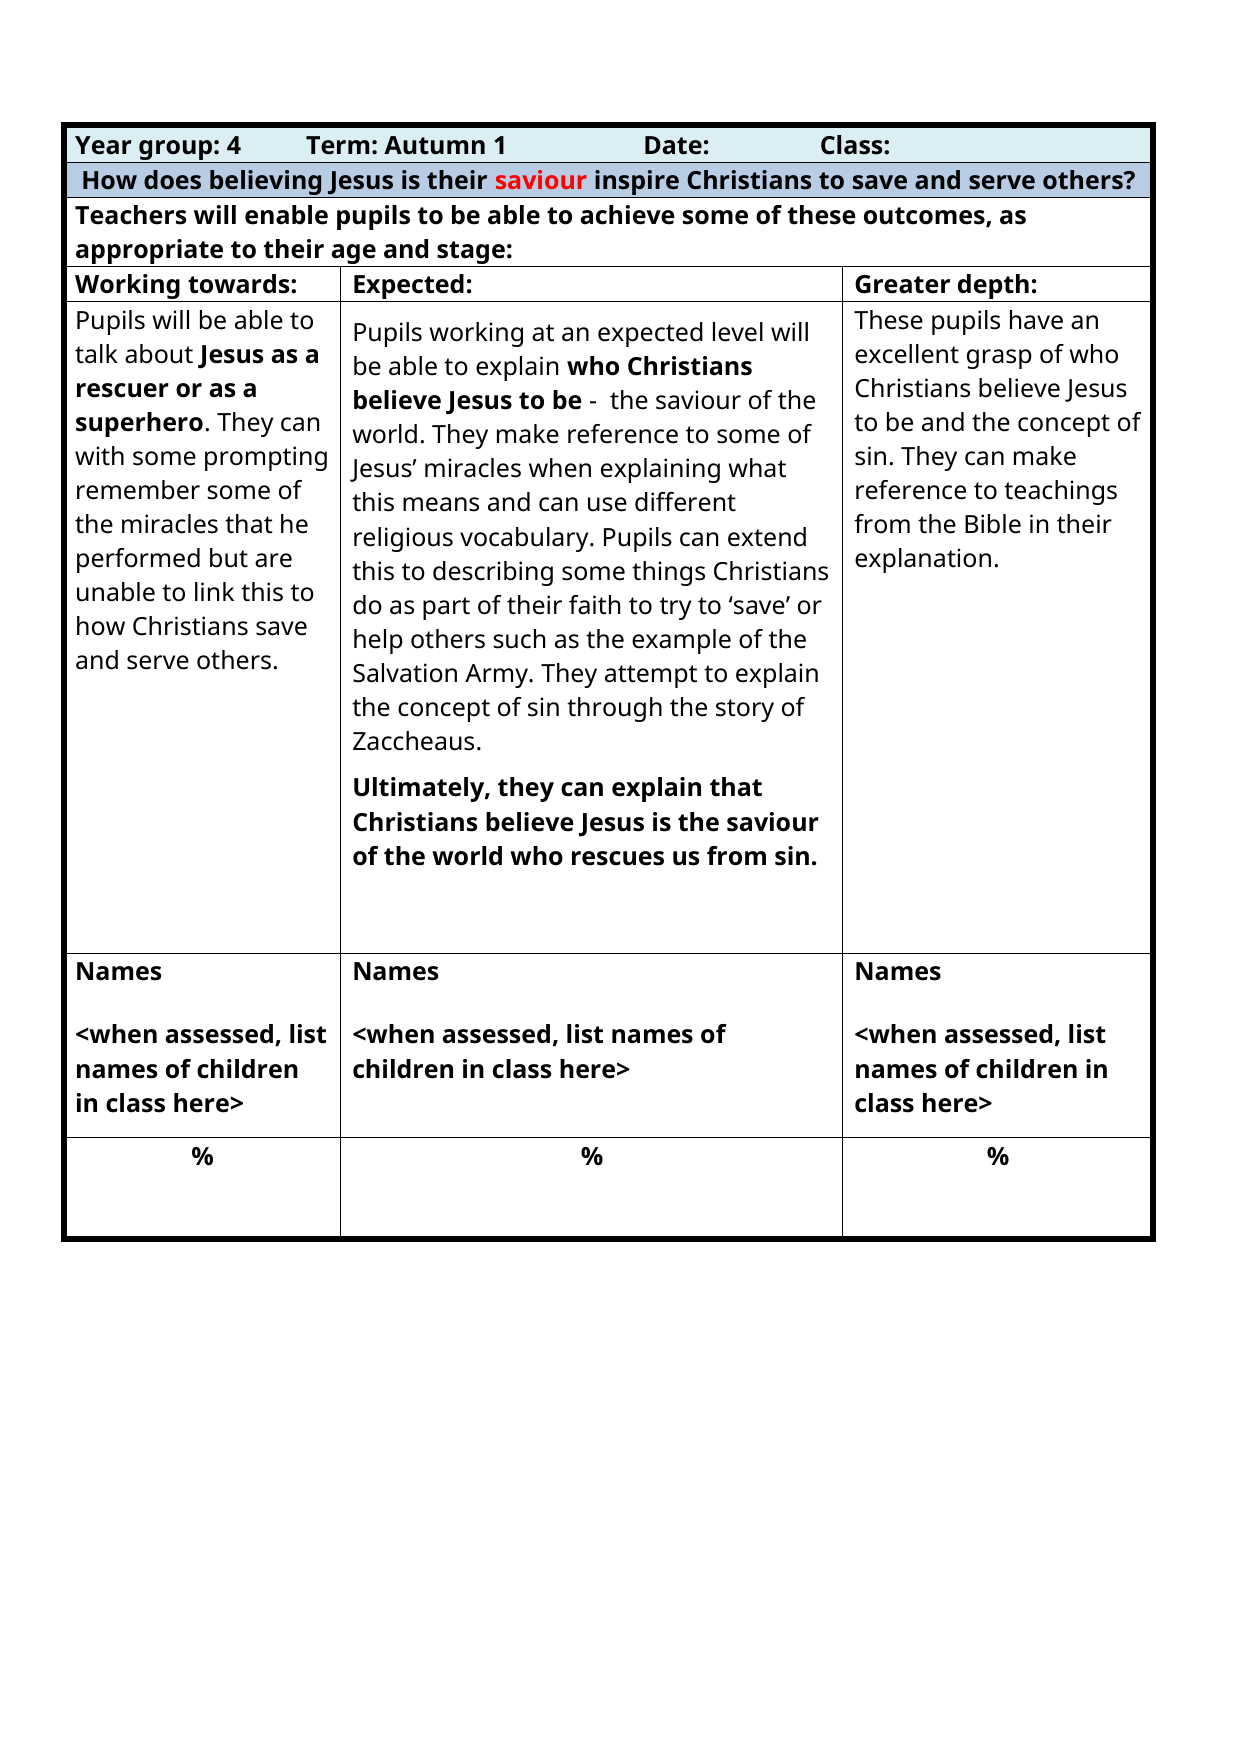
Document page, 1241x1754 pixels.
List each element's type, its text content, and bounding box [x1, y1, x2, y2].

table_header Year group: 4 Term: Autumn 1 Date: Class: [67, 128, 1150, 162]
table_cell % [341, 1138, 842, 1236]
table_cell % [67, 1138, 340, 1236]
table_cell Pupils working at an expected level will be able to explain who Christians believe Jesus to be - the saviour of the world. They make reference to some of Jesus’ miracles when explaining what this means and can use different religious vocabulary. Pupils can extend this to describing some things Christians do as part of their faith to try to ‘save’ or help others such as the example of the Salvation Army. They attempt to explain the concept of sin through the story of Zaccheaus. Ultimately, they can explain that Christians believe Jesus is the saviour of the world who rescues us from sin. [341, 302, 842, 953]
table_cell Teachers will enable pupils to be able to achieve some of these outcomes, as appropriate to their age and stage: [67, 198, 1150, 266]
table_cell These pupils have an excellent grasp of who Christians believe Jesus to be and the concept of sin. They can make reference to teachings from the Bible in their explanation. [843, 302, 1150, 953]
table_cell Names <when assessed, list names of children in class here> [67, 954, 340, 1137]
table_cell Names <when assessed, list names of children in class here> [843, 954, 1150, 1137]
table_cell Expected: [341, 267, 842, 301]
table_cell Working towards: [67, 267, 340, 301]
table_cell Names <when assessed, list names of children in class here> [341, 954, 842, 1137]
table_cell % [843, 1138, 1150, 1236]
table_cell How does believing Jesus is their saviour inspire Christians to save and serve others? [67, 163, 1150, 197]
table_cell Pupils will be able to talk about Jesus as a rescuer or as a superhero. They can with some prompting remember some of the miracles that he performed but are unable to link this to how Christians save and serve others. [67, 302, 340, 953]
table_cell Greater depth: [843, 267, 1150, 301]
